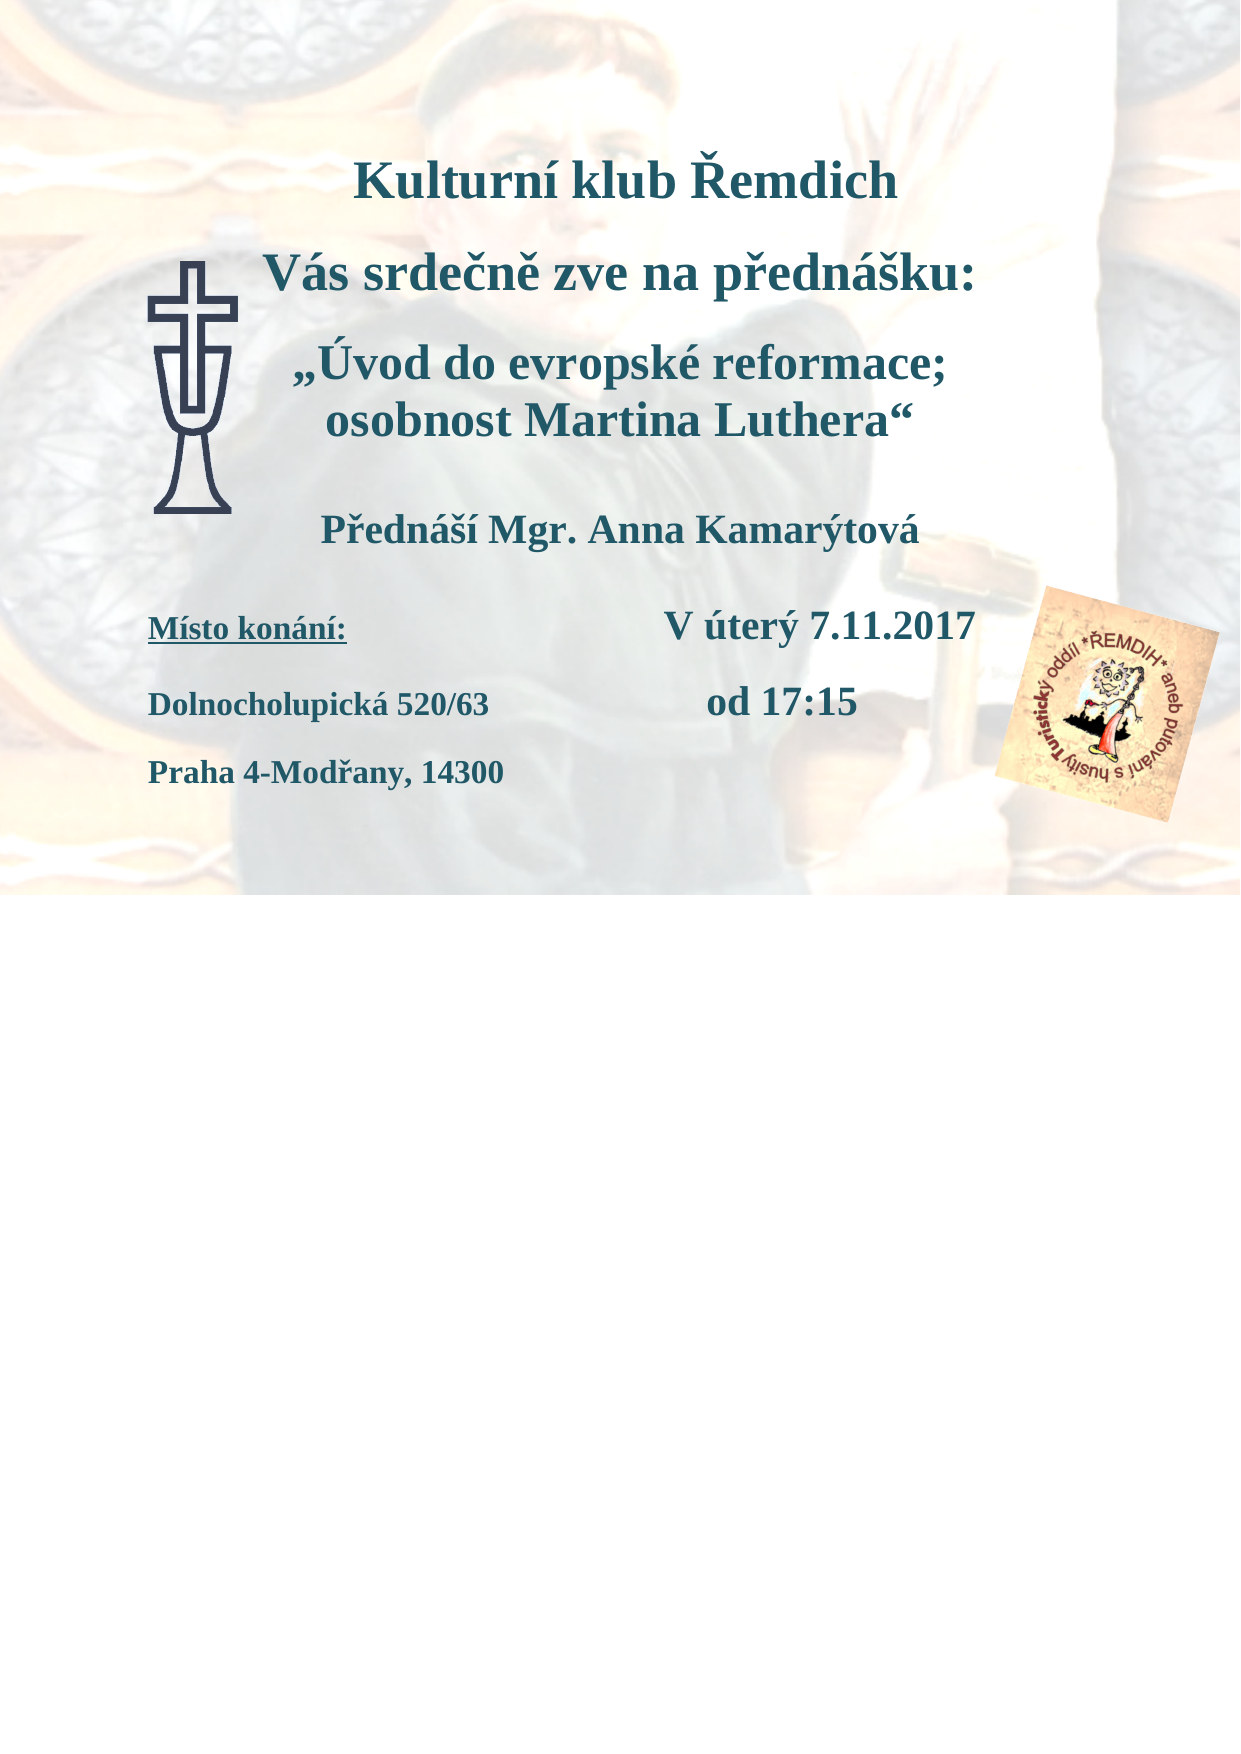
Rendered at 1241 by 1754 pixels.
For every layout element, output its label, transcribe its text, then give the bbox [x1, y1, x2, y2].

text Přednáší Mgr. Anna Kamarýtová [148, 505, 1093, 553]
picture [1001, 586, 1219, 822]
text Dolnocholupická 520/63 od 17:15 [148, 677, 1093, 724]
text Vás srdečně zve na přednášku: [148, 240, 1093, 302]
text osobnost Martina Luthera“ [148, 390, 1093, 447]
text Praha 4-Modřany, 14300 [148, 753, 1093, 791]
text Kulturní klub Řemdich [148, 148, 1093, 210]
text „Úvod do evropské reformace; [148, 332, 1093, 390]
text Místo konání: V úterý 7.11.2017 [148, 601, 1093, 649]
